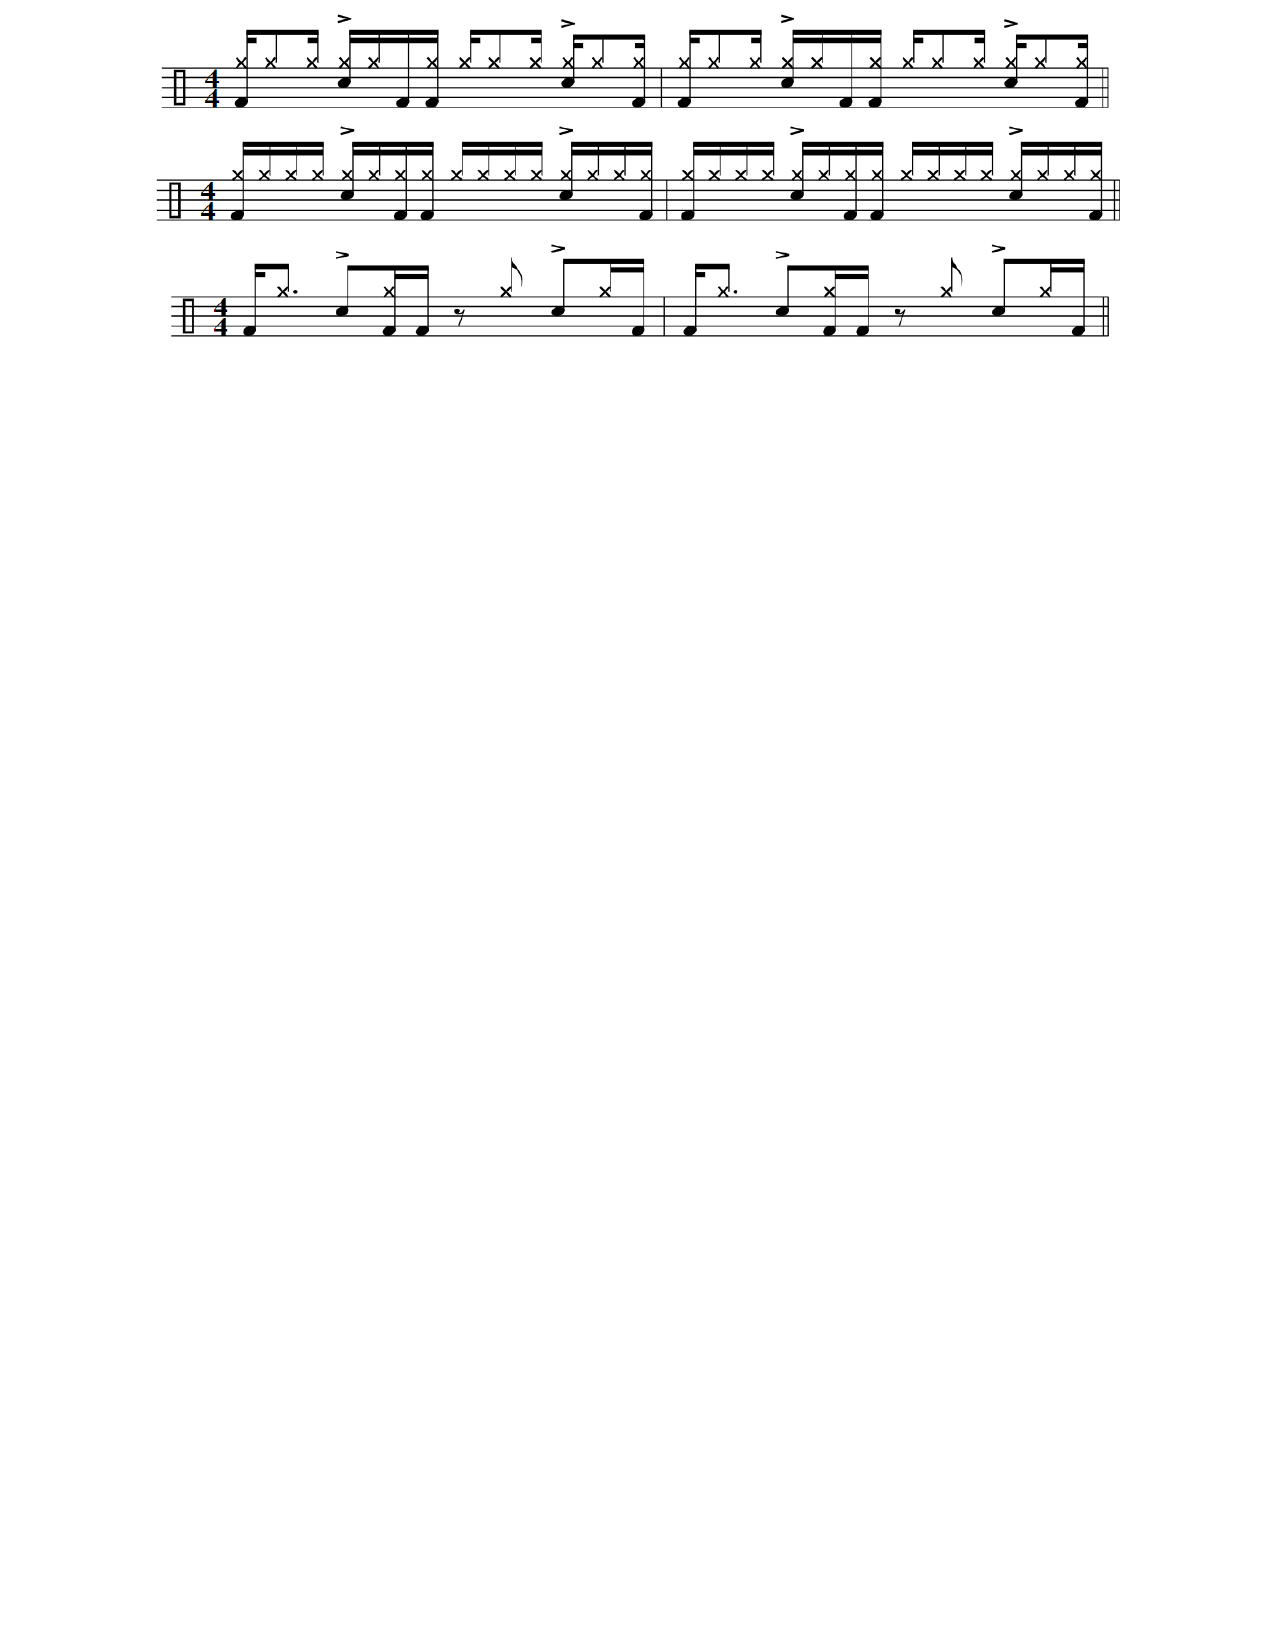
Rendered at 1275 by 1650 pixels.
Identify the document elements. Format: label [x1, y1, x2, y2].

picture [150, 121, 1125, 234]
picture [150, 235, 1125, 349]
picture [150, 0, 1125, 120]
